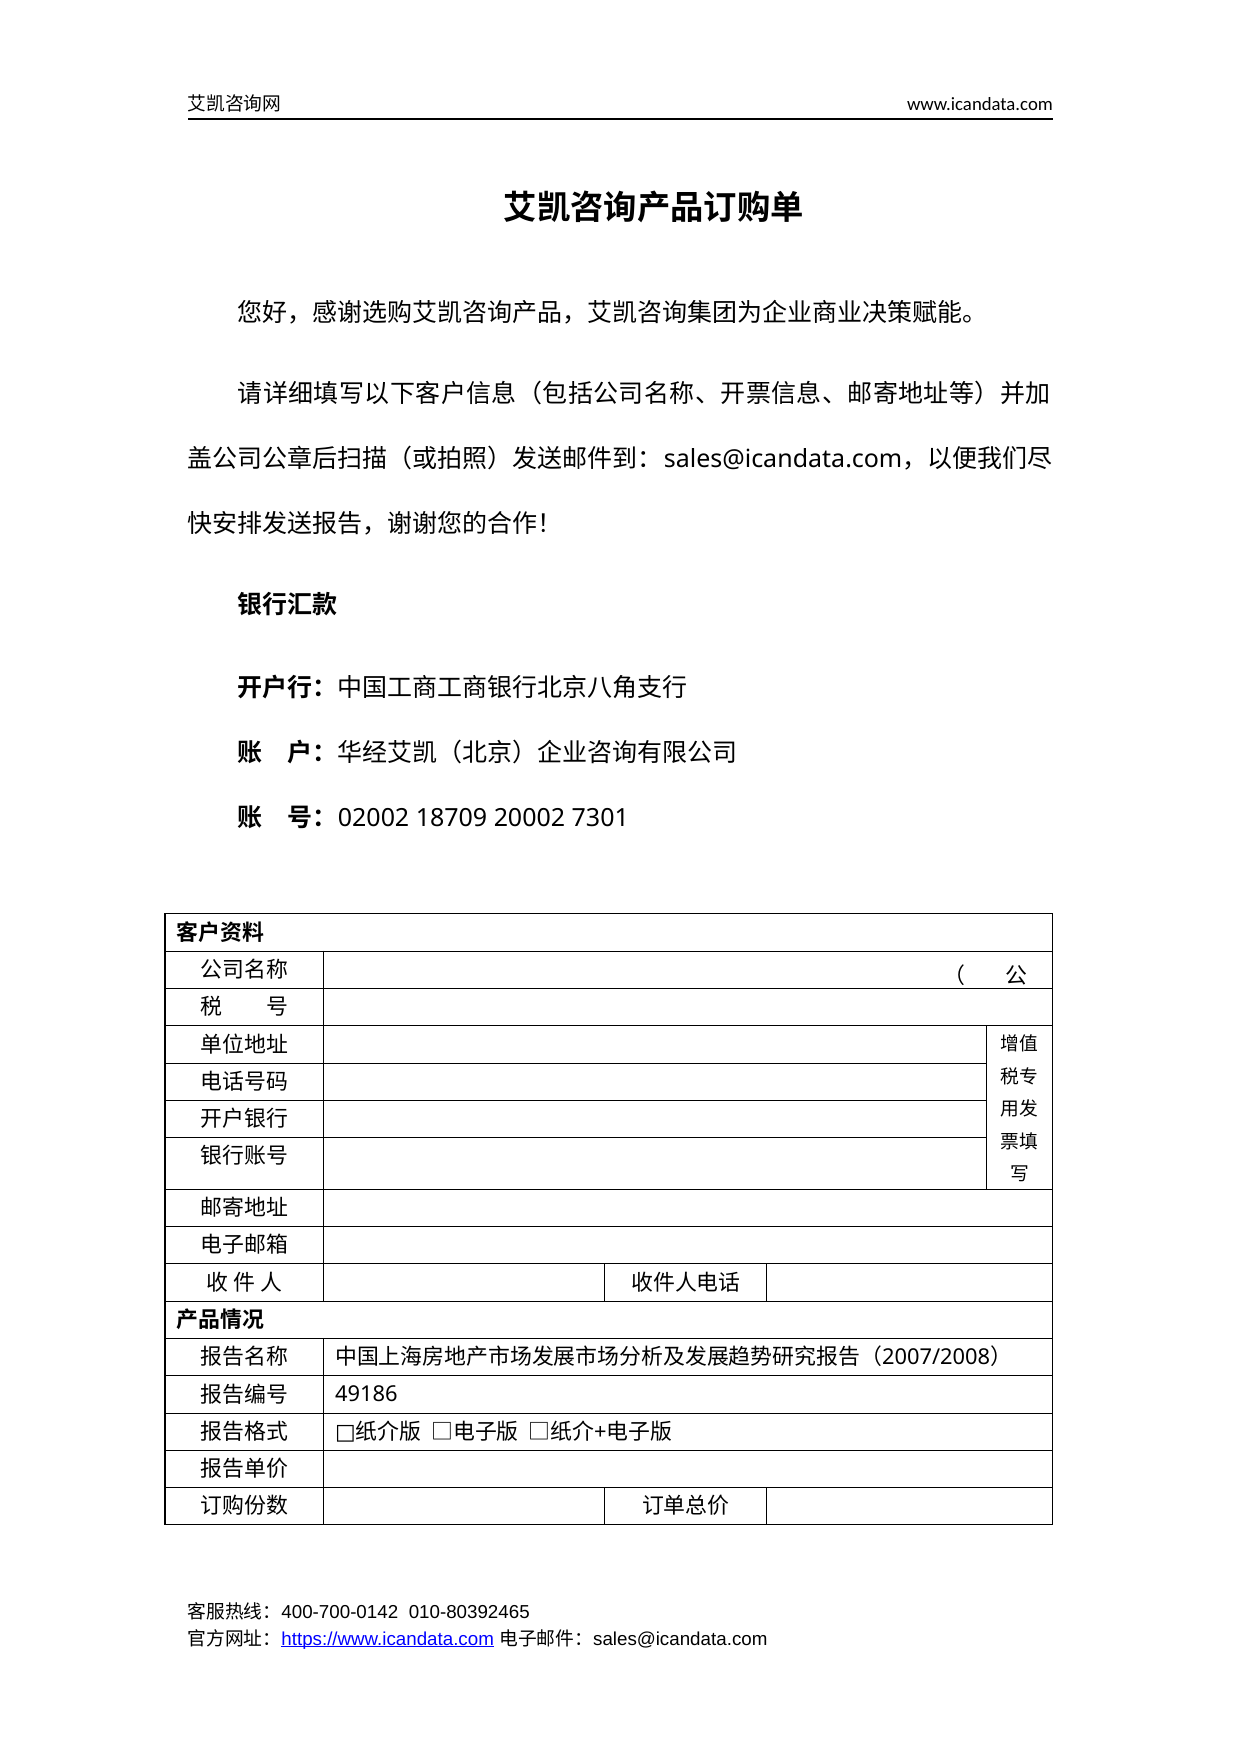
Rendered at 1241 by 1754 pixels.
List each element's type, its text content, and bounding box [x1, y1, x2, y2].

table_cell [767, 1264, 1052, 1301]
table_cell [324, 1264, 604, 1301]
table_cell 订购份数 [166, 1488, 323, 1524]
text 您好，感谢选购艾凯咨询产品，艾凯咨询集团为企业商业决策赋能。 [187, 278, 1053, 343]
table_cell [324, 1138, 986, 1189]
table_cell 产品情况 [166, 1302, 1052, 1338]
table_cell 电子邮箱 [166, 1227, 323, 1263]
table_cell [324, 1101, 986, 1137]
table_cell [324, 1227, 1052, 1263]
table_cell [767, 1488, 1052, 1524]
table_cell [324, 952, 1052, 988]
table_cell [324, 1451, 1052, 1487]
table_cell 单位地址 [166, 1026, 323, 1062]
table_cell 邮寄地址 [166, 1190, 323, 1226]
text 银行汇款 [187, 570, 1053, 635]
table_cell 报告格式 [166, 1414, 323, 1450]
table_cell 报告编号 [166, 1376, 323, 1412]
table_cell [324, 1064, 986, 1100]
table_cell 中国上海房地产市场发展市场分析及发展趋势研究报告（2007/2008） [324, 1339, 1052, 1375]
table_cell 报告名称 [166, 1339, 323, 1375]
table_cell 49186 [324, 1376, 1052, 1412]
table_cell 收 件 人 [166, 1264, 323, 1301]
text 请详细填写以下客户信息（包括公司名称、开票信息、邮寄地址等）并加盖公司公章后扫描（或拍照）发送邮件到：sales@icandata.com，以便我们尽快安排发送报告，谢谢您的合作！ [187, 359, 1053, 554]
table_header 客户资料 [166, 914, 1052, 951]
table_cell [324, 989, 1052, 1025]
table_cell 开户银行 [166, 1101, 323, 1137]
table_cell [324, 1190, 1052, 1226]
table_cell 税 号 [166, 989, 323, 1025]
table_cell 订单总价 [605, 1488, 766, 1524]
table_cell 收件人电话 [605, 1264, 766, 1301]
table_cell 增值税专用发票填写 [987, 1026, 1052, 1189]
table_cell 银行账号 [166, 1138, 323, 1189]
table_cell 公司名称 [166, 952, 323, 988]
table_cell □纸介版 □电子版 □纸介+电子版 [324, 1414, 1052, 1450]
table_cell 电话号码 [166, 1064, 323, 1100]
text 账 户：华经艾凯（北京）企业咨询有限公司 [187, 718, 1053, 783]
text 开户行：中国工商工商银行北京八角支行 [187, 653, 1053, 718]
text 账 号：02002 18709 20002 7301 [187, 783, 1053, 848]
table_cell [324, 1488, 604, 1524]
text 艾凯咨询产品订购单 [187, 172, 1053, 237]
table_cell [324, 1026, 986, 1062]
table_cell 报告单价 [166, 1451, 323, 1487]
